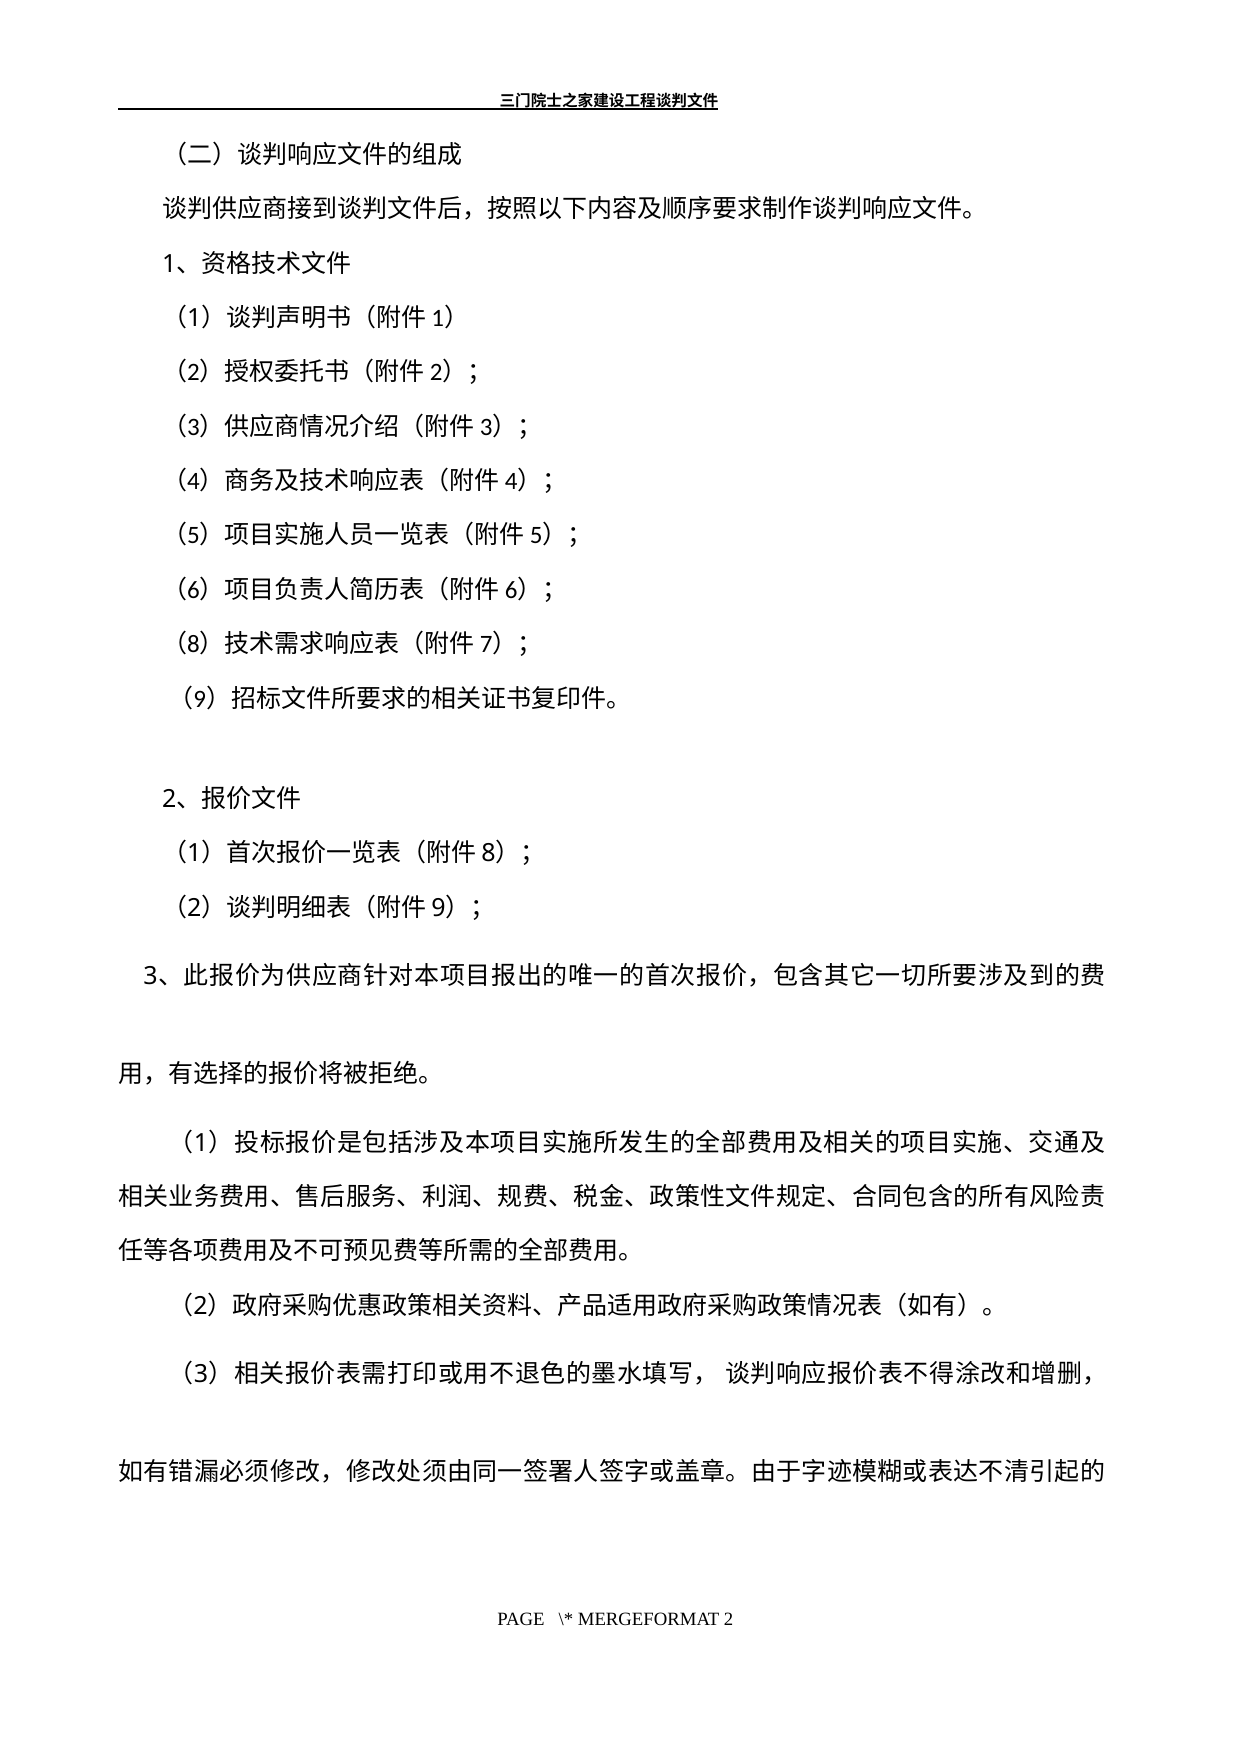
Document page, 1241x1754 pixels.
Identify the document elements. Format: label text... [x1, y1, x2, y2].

list （8）技术需求响应表（附件7）； [118, 624, 1107, 660]
list （9）招标文件所要求的相关证书复印件。 [118, 678, 1107, 714]
list （1）首次报价一览表（附件8）； [162, 833, 1107, 869]
list 谈判供应商接到谈判文件后，按照以下内容及顺序要求制作谈判响应文件。 [118, 189, 1107, 225]
list （6）项目负责人简历表（附件6）； [118, 569, 1107, 606]
list （4）商务及技术响应表（附件4）； [118, 461, 1107, 497]
list （5）项目实施人员一览表（附件5）； [118, 515, 1107, 551]
list （2）授权委托书（附件2）； [118, 352, 1107, 388]
list 1、资格技术文件 [118, 243, 1107, 279]
list （1）谈判声明书（附件1） [118, 297, 1107, 334]
list （3）供应商情况介绍（附件3）； [118, 406, 1107, 442]
list 2、报价文件 [118, 778, 1107, 814]
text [118, 1339, 1107, 1502]
list （二）谈判响应文件的组成 [118, 134, 1107, 171]
text （2）政府采购优惠政策相关资料、产品适用政府采购政策情况表（如有）。 [118, 1285, 1107, 1321]
text （1）投标报价是包括涉及本项目实施所发生的全部费用及相关的项目实施、交通及相关业务费用、售后服务、利润、规费、税金、政策性文件规定、合同包含的所有风险责任等各项费用及不可预见费等所需的全部费用。 [118, 1122, 1107, 1267]
list （2）谈判明细表（附件9）； [162, 887, 1107, 923]
text 3、此报价为供应商针对本项目报出的唯一的首次报价，包含其它一切所要涉及到的费用，有选择的报价将被拒绝。 [118, 941, 1107, 1104]
